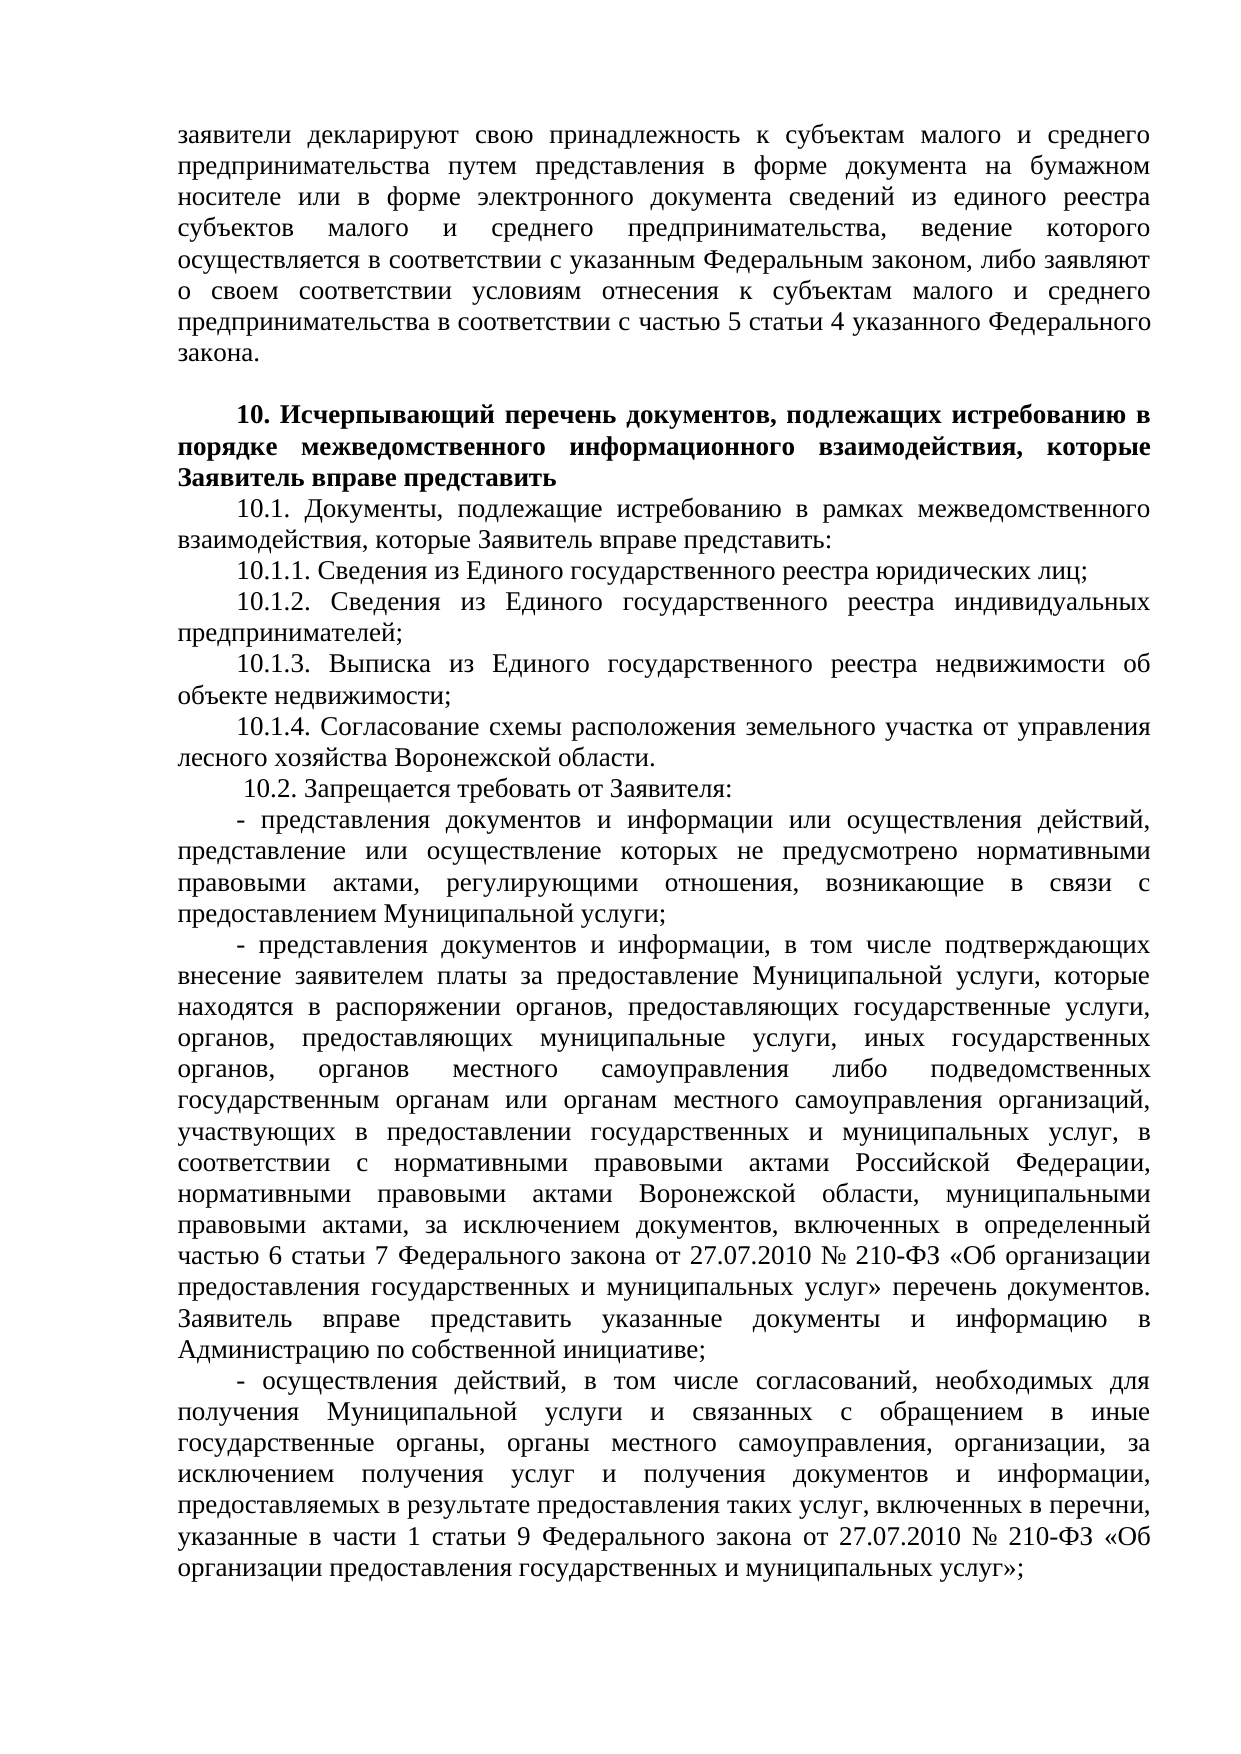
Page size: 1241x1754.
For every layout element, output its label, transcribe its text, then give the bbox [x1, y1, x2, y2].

text - представления документов и информации, в том числе подтверждающих внесение заявителем платы за предоставление Муниципальной услуги, которые находятся в распоряжении органов, предоставляющих государственные услуги, органов, предоставляющих муниципальные услуги, иных государственных органов, органов местного самоуправления либо подведомственных государственным органам или органам местного самоуправления организаций, участвующих в предоставлении государственных и муниципальных услуг, в соответствии с нормативными правовыми актами Российской Федерации, нормативными правовыми актами Воронежской области, муниципальными правовыми актами, за исключением документов, включенных в определенный частью 6 статьи 7 Федерального закона от 27.07.2010 № 210-ФЗ «Об организации предоставления государственных и муниципальных услуг» перечень документов. Заявитель вправе представить указанные документы и информацию в Администрацию по собственной инициативе; [177, 928, 1152, 1364]
text 10.1.1. Сведения из Единого государственного реестра юридических лиц; [177, 554, 1152, 585]
list 10.2. Запрещается требовать от Заявителя: [177, 772, 1152, 803]
text - осуществления действий, в том числе согласований, необходимых для получения Муниципальной услуги и связанных с обращением в иные государственные органы, органы местного самоуправления, организации, за исключением получения услуг и получения документов и информации, предоставляемых в результате предоставления таких услуг, включенных в перечни, указанные в части 1 статьи 9 Федерального закона от 27.07.2010 № 210-ФЗ «Об организации предоставления государственных и муниципальных услуг»; [177, 1364, 1152, 1582]
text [177, 118, 1152, 367]
text 10.1. Документы, подлежащие истребованию в рамках межведомственного взаимодействия, которые Заявитель вправе представить: [177, 492, 1152, 554]
text 10. Исчерпывающий перечень документов, подлежащих истребованию в порядке межведомственного информационного взаимодействия, которые Заявитель вправе представить [177, 398, 1152, 492]
text 10.1.2. Сведения из Единого государственного реестра индивидуальных предпринимателей; [177, 585, 1152, 648]
text 10.1.3. Выписка из Единого государственного реестра недвижимости об объекте недвижимости; [177, 648, 1152, 710]
text - представления документов и информации или осуществления действий, представление или осуществление которых не предусмотрено нормативными правовыми актами, регулирующими отношения, возникающие в связи с предоставлением Муниципальной услуги; [177, 803, 1152, 928]
text 10.1.4. Согласование схемы расположения земельного участка от управления лесного хозяйства Воронежской области. [177, 710, 1152, 772]
